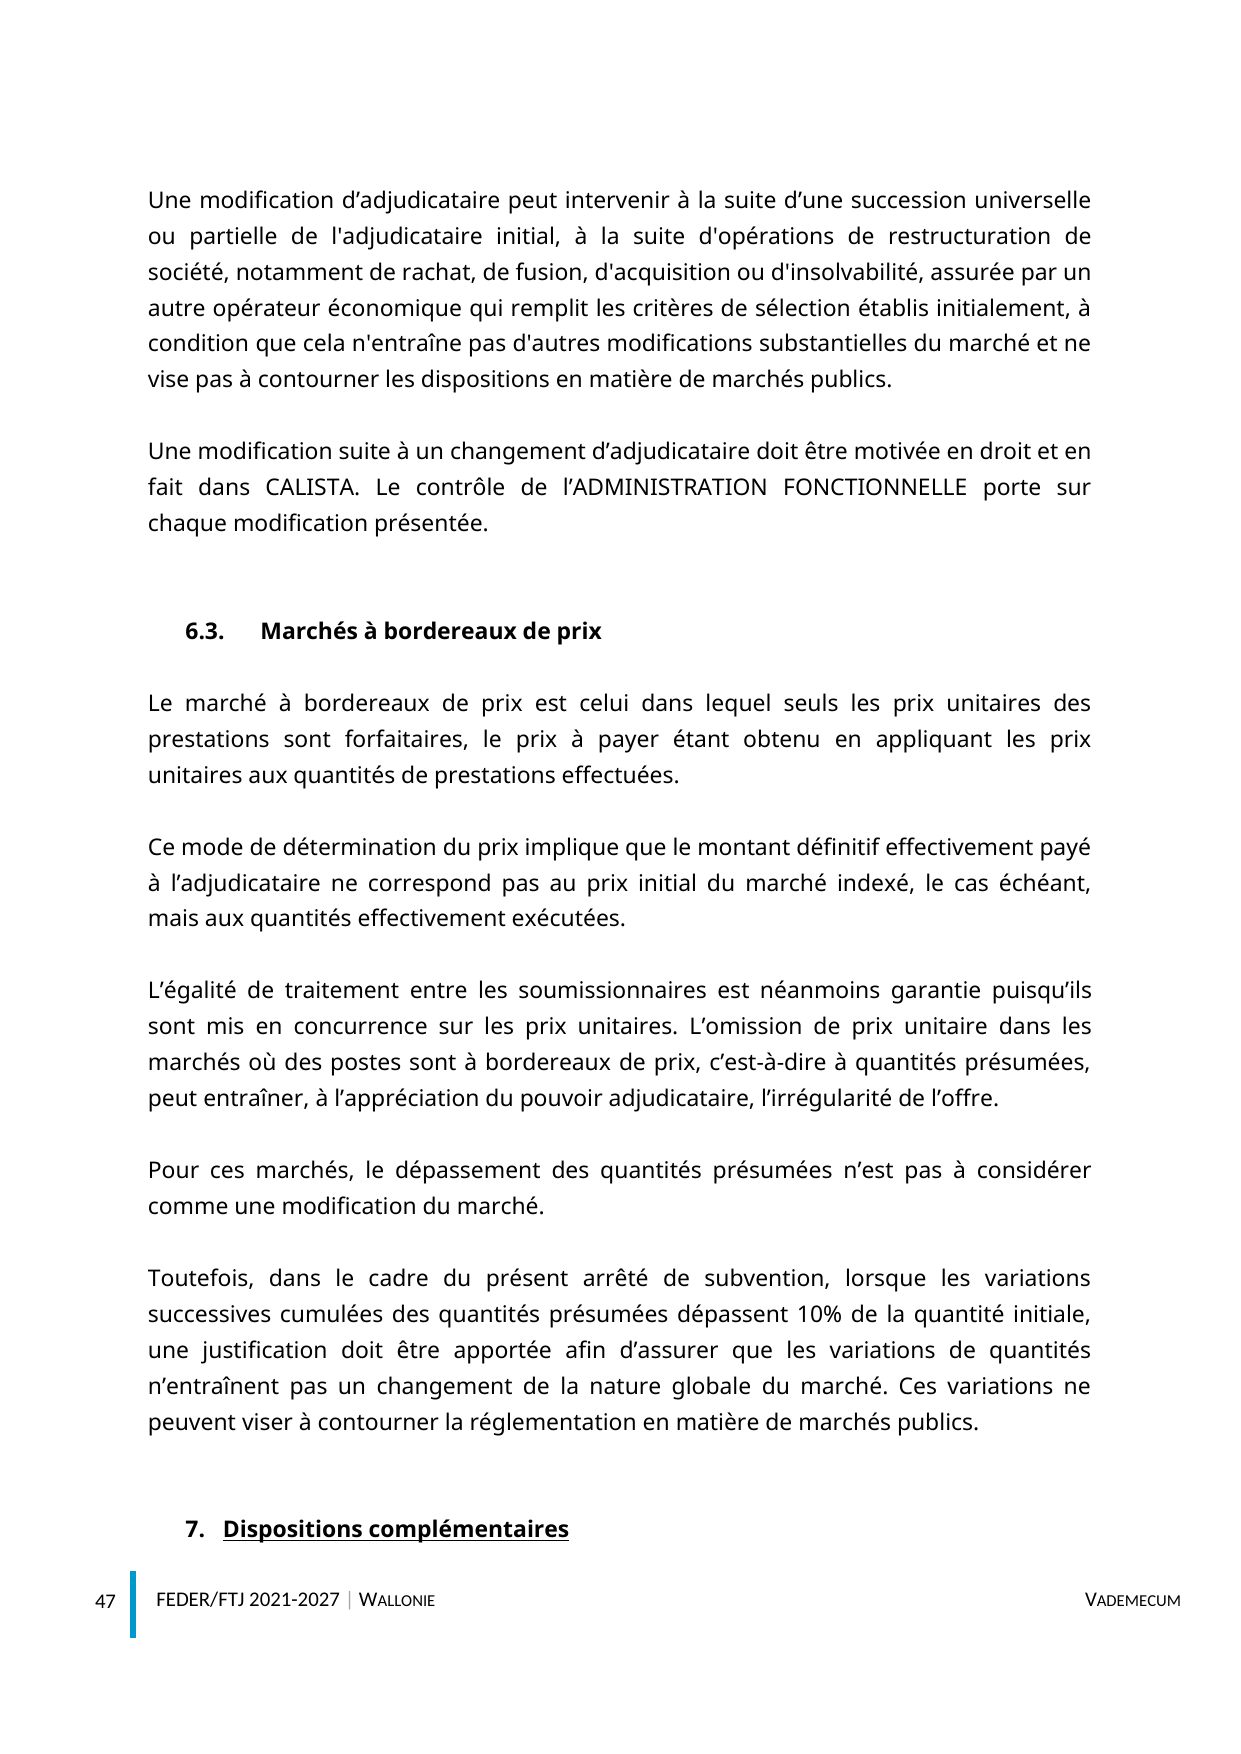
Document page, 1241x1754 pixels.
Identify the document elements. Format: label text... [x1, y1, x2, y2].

text Le marché à bordereaux de prix est celui dans lequel seuls les prix unitaires des prestations sont forfaitaires, le prix à payer étant obtenu en appliquant les prix unitaires aux quantités de prestations effectuées. [148, 687, 1092, 790]
list Marchés à bordereaux de prix [185, 615, 1092, 646]
text Ce mode de détermination du prix implique que le montant définitif effectivement payé à l’adjudicataire ne correspond pas au prix initial du marché indexé, le cas échéant, mais aux quantités effectivement exécutées. [148, 831, 1092, 934]
list Dispositions complémentaires [185, 1513, 1092, 1544]
text Une modification d’adjudicataire peut intervenir à la suite d’une succession universelle ou partielle de l'adjudicataire initial, à la suite d'opérations de restructuration de société, notamment de rachat, de fusion, d'acquisition ou d'insolvabilité, assurée par un autre opérateur économique qui remplit les critères de sélection établis initialement, à condition que cela n'entraîne pas d'autres modifications substantielles du marché et ne vise pas à contourner les dispositions en matière de marchés publics. [148, 184, 1092, 394]
text Toutefois, dans le cadre du présent arrêté de subvention, lorsque les variations successives cumulées des quantités présumées dépassent 10% de la quantité initiale, une justification doit être apportée afin d’assurer que les variations de quantités n’entraînent pas un changement de la nature globale du marché. Ces variations ne peuvent viser à contourner la réglementation en matière de marchés publics. [148, 1262, 1092, 1437]
text Une modification suite à un changement d’adjudicataire doit être motivée en droit et en fait dans CALISTA. Le contrôle de l’ADMINISTRATION FONCTIONNELLE porte sur chaque modification présentée. [148, 435, 1092, 538]
text Pour ces marchés, le dépassement des quantités présumées n’est pas à considérer comme une modification du marché. [148, 1154, 1092, 1221]
text L’égalité de traitement entre les soumissionnaires est néanmoins garantie puisqu’ils sont mis en concurrence sur les prix unitaires. L’omission de prix unitaire dans les marchés où des postes sont à bordereaux de prix, c’est-à-dire à quantités présumées, peut entraîner, à l’appréciation du pouvoir adjudicataire, l’irrégularité de l’offre. [148, 974, 1092, 1113]
